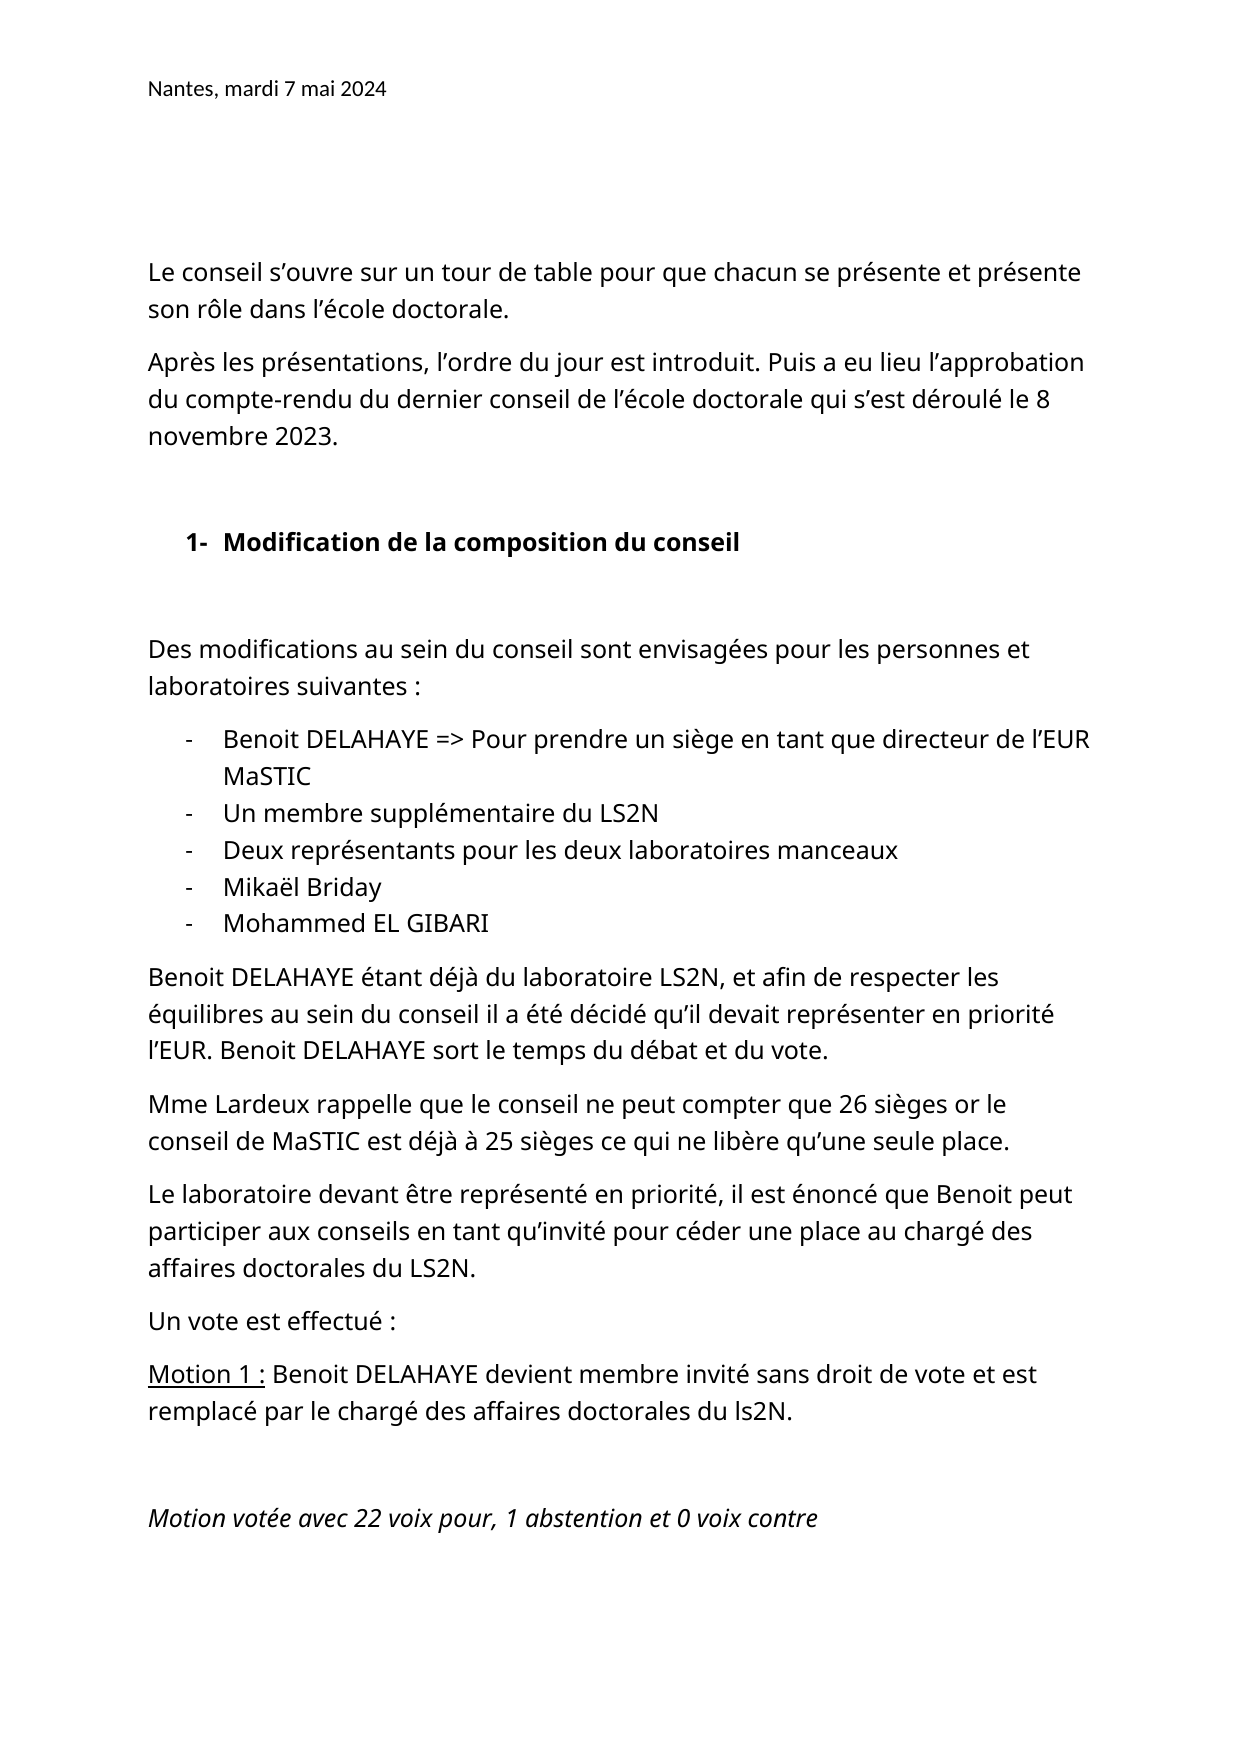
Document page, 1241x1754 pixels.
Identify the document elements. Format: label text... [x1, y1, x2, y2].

list Benoit DELAHAYE => Pour prendre un siège en tant que directeur de l’EUR MaSTIC [185, 722, 1093, 793]
text Benoit DELAHAYE étant déjà du laboratoire LS2N, et afin de respecter les équilibres au sein du conseil il a été décidé qu’il devait représenter en priorité l’EUR. Benoit DELAHAYE sort le temps du débat et du vote. [148, 959, 1093, 1067]
text Mme Lardeux rappelle que le conseil ne peut compter que 26 sièges or le conseil de MaSTIC est déjà à 25 sièges ce qui ne libère qu’une seule place. [148, 1086, 1093, 1157]
list Modification de la composition du conseil [185, 525, 1093, 559]
text Le laboratoire devant être représenté en priorité, il est énoncé que Benoit peut participer aux conseils en tant qu’invité pour céder une place au chargé des affaires doctorales du LS2N. [148, 1177, 1093, 1284]
text Motion votée avec 22 voix pour, 1 abstention et 0 voix contre [148, 1501, 1093, 1535]
list Deux représentants pour les deux laboratoires manceaux [185, 832, 1093, 867]
text Motion 1 : Benoit DELAHAYE devient membre invité sans droit de vote et est remplacé par le chargé des affaires doctorales du ls2N. [148, 1357, 1093, 1428]
text Après les présentations, l’ordre du jour est introduit. Puis a eu lieu l’approbation du compte-rendu du dernier conseil de l’école doctorale qui s’est déroulé le 8 novembre 2023. [148, 345, 1093, 452]
text Des modifications au sein du conseil sont envisagées pour les personnes et laboratoires suivantes : [148, 632, 1093, 703]
list Mikaël Briday [185, 869, 1093, 903]
text Un vote est effectué : [148, 1304, 1093, 1338]
list Un membre supplémentaire du LS2N [185, 796, 1093, 830]
text Le conseil s’ouvre sur un tour de table pour que chacun se présente et présente son rôle dans l’école doctorale. [148, 254, 1093, 325]
list Mohammed EL GIBARI [185, 906, 1093, 940]
